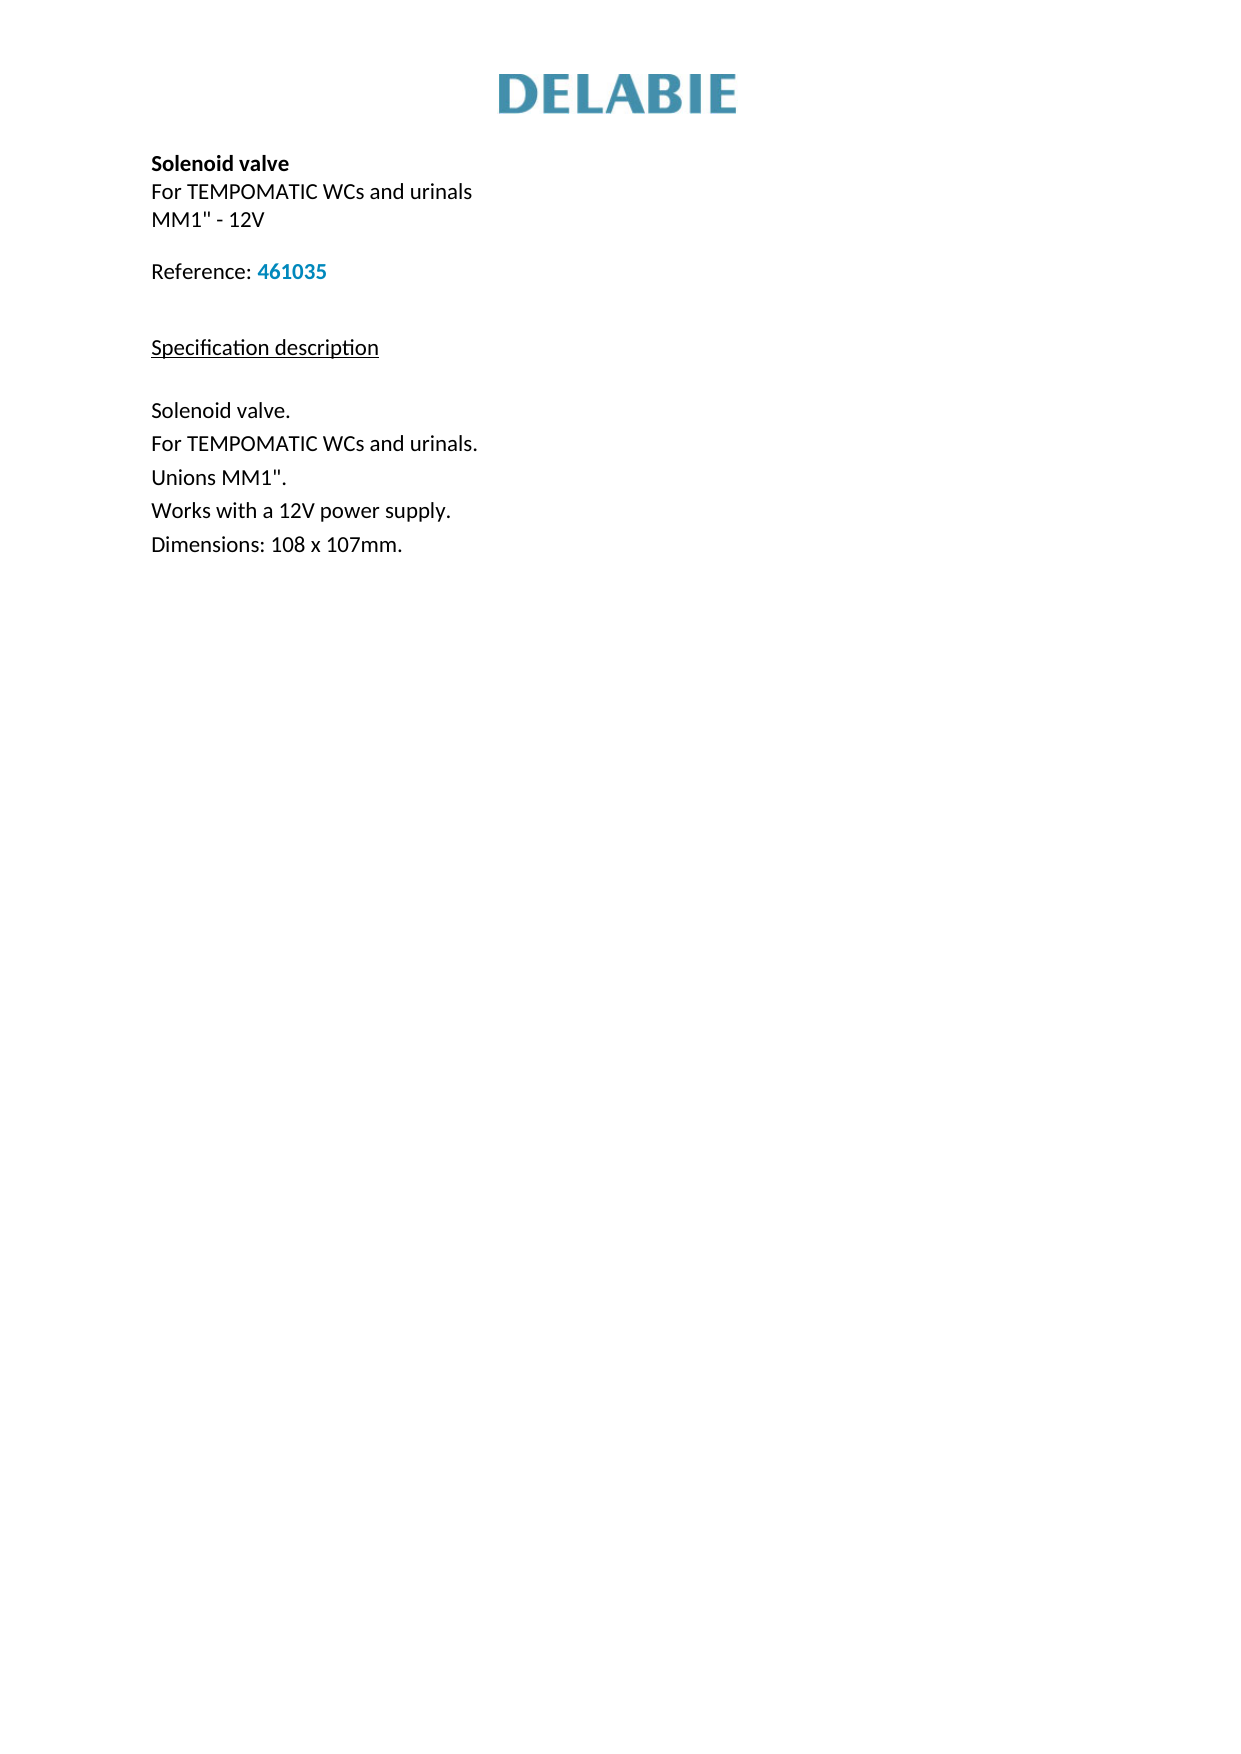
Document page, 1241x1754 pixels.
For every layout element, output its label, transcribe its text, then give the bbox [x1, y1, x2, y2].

picture [497, 74, 738, 114]
text Works with a 12V power supply. [151, 497, 1084, 525]
text Unions MM1". [151, 463, 1084, 491]
text For TEMPOMATIC WCs and urinals. [151, 429, 1084, 458]
text Reference: 461035 [151, 257, 1084, 285]
text MM1" - 12V [151, 205, 1084, 233]
text Dimensions: 108 x 107mm. [151, 530, 1084, 558]
text Solenoid valve. [151, 396, 1084, 424]
text For TEMPOMATIC WCs and urinals [151, 177, 1084, 205]
text Specification description [151, 333, 1084, 361]
text Solenoid valve [151, 149, 1084, 177]
